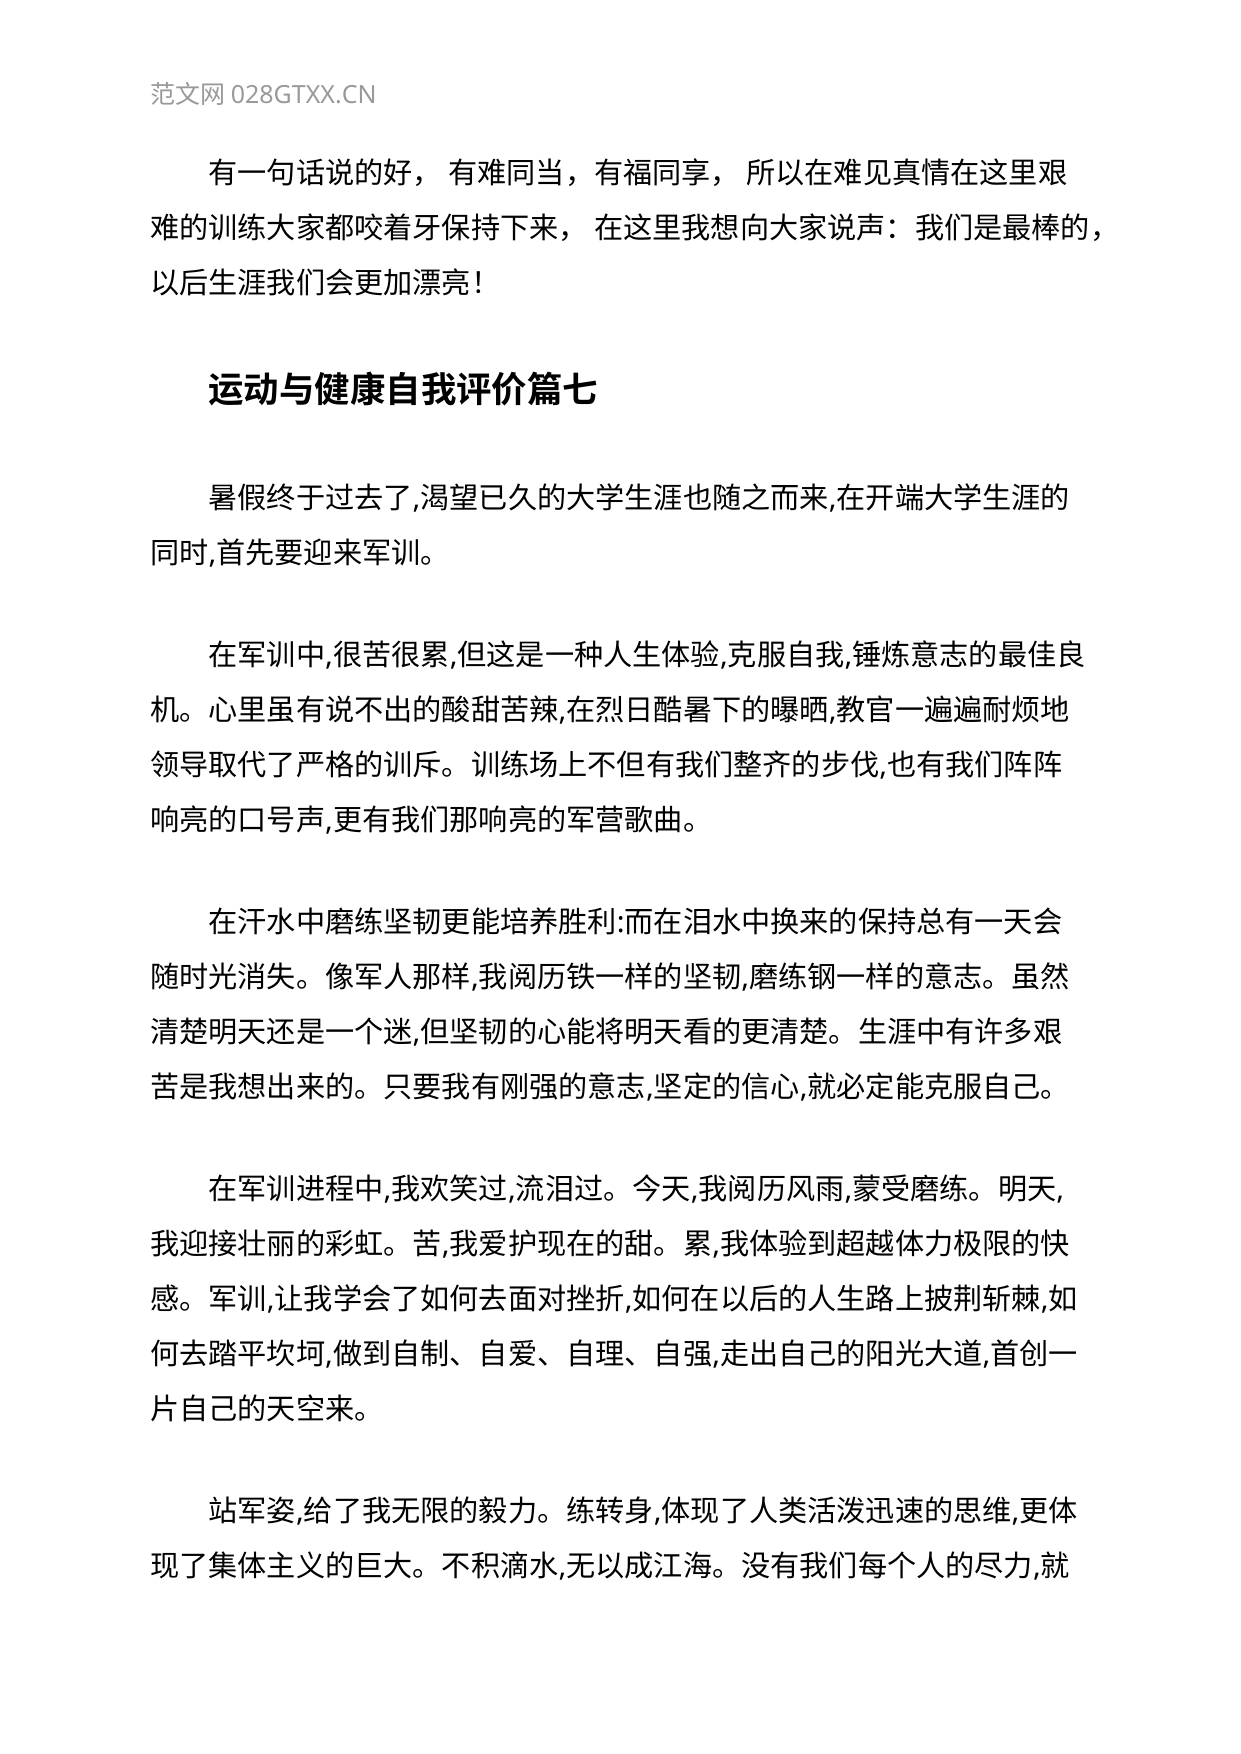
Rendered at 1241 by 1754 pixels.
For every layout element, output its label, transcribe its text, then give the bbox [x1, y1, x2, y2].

text 在军训进程中,我欢笑过,流泪过。今天,我阅历风雨,蒙受磨练。明天,我迎接壮丽的彩虹。苦,我爱护现在的甜。累,我体验到超越体力极限的快感。军训,让我学会了如何去面对挫折,如何在以后的人生路上披荆斩棘,如何去踏平坎坷,做到自制、自爱、自理、自强,走出自己的阳光大道,首创一片自己的天空来。 [150, 1166, 1090, 1428]
text 在军训中,很苦很累,但这是一种人生体验,克服自我,锤炼意志的最佳良机。心里虽有说不出的酸甜苦辣,在烈日酷暑下的曝晒,教官一遍遍耐烦地领导取代了严格的训斥。训练场上不但有我们整齐的步伐,也有我们阵阵响亮的口号声,更有我们那响亮的军营歌曲。 [150, 632, 1090, 839]
text 暑假终于过去了,渴望已久的大学生涯也随之而来,在开端大学生涯的同时,首先要迎来军训。 [150, 475, 1090, 572]
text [150, 1488, 1090, 1585]
text 运动与健康自我评价篇七 [150, 362, 1090, 413]
text 在汗水中磨练坚韧更能培养胜利:而在泪水中换来的保持总有一天会随时光消失。像军人那样,我阅历铁一样的坚韧,磨练钢一样的意志。虽然清楚明天还是一个迷,但坚韧的心能将明天看的更清楚。生涯中有许多艰苦是我想出来的。只要我有刚强的意志,坚定的信心,就必定能克服自己。 [150, 899, 1090, 1106]
text 有一句话说的好， 有难同当，有福同享， 所以在难见真情在这里艰难的训练大家都咬着牙保持下来， 在这里我想向大家说声：我们是最棒的，以后生涯我们会更加漂亮！ [150, 150, 1090, 302]
